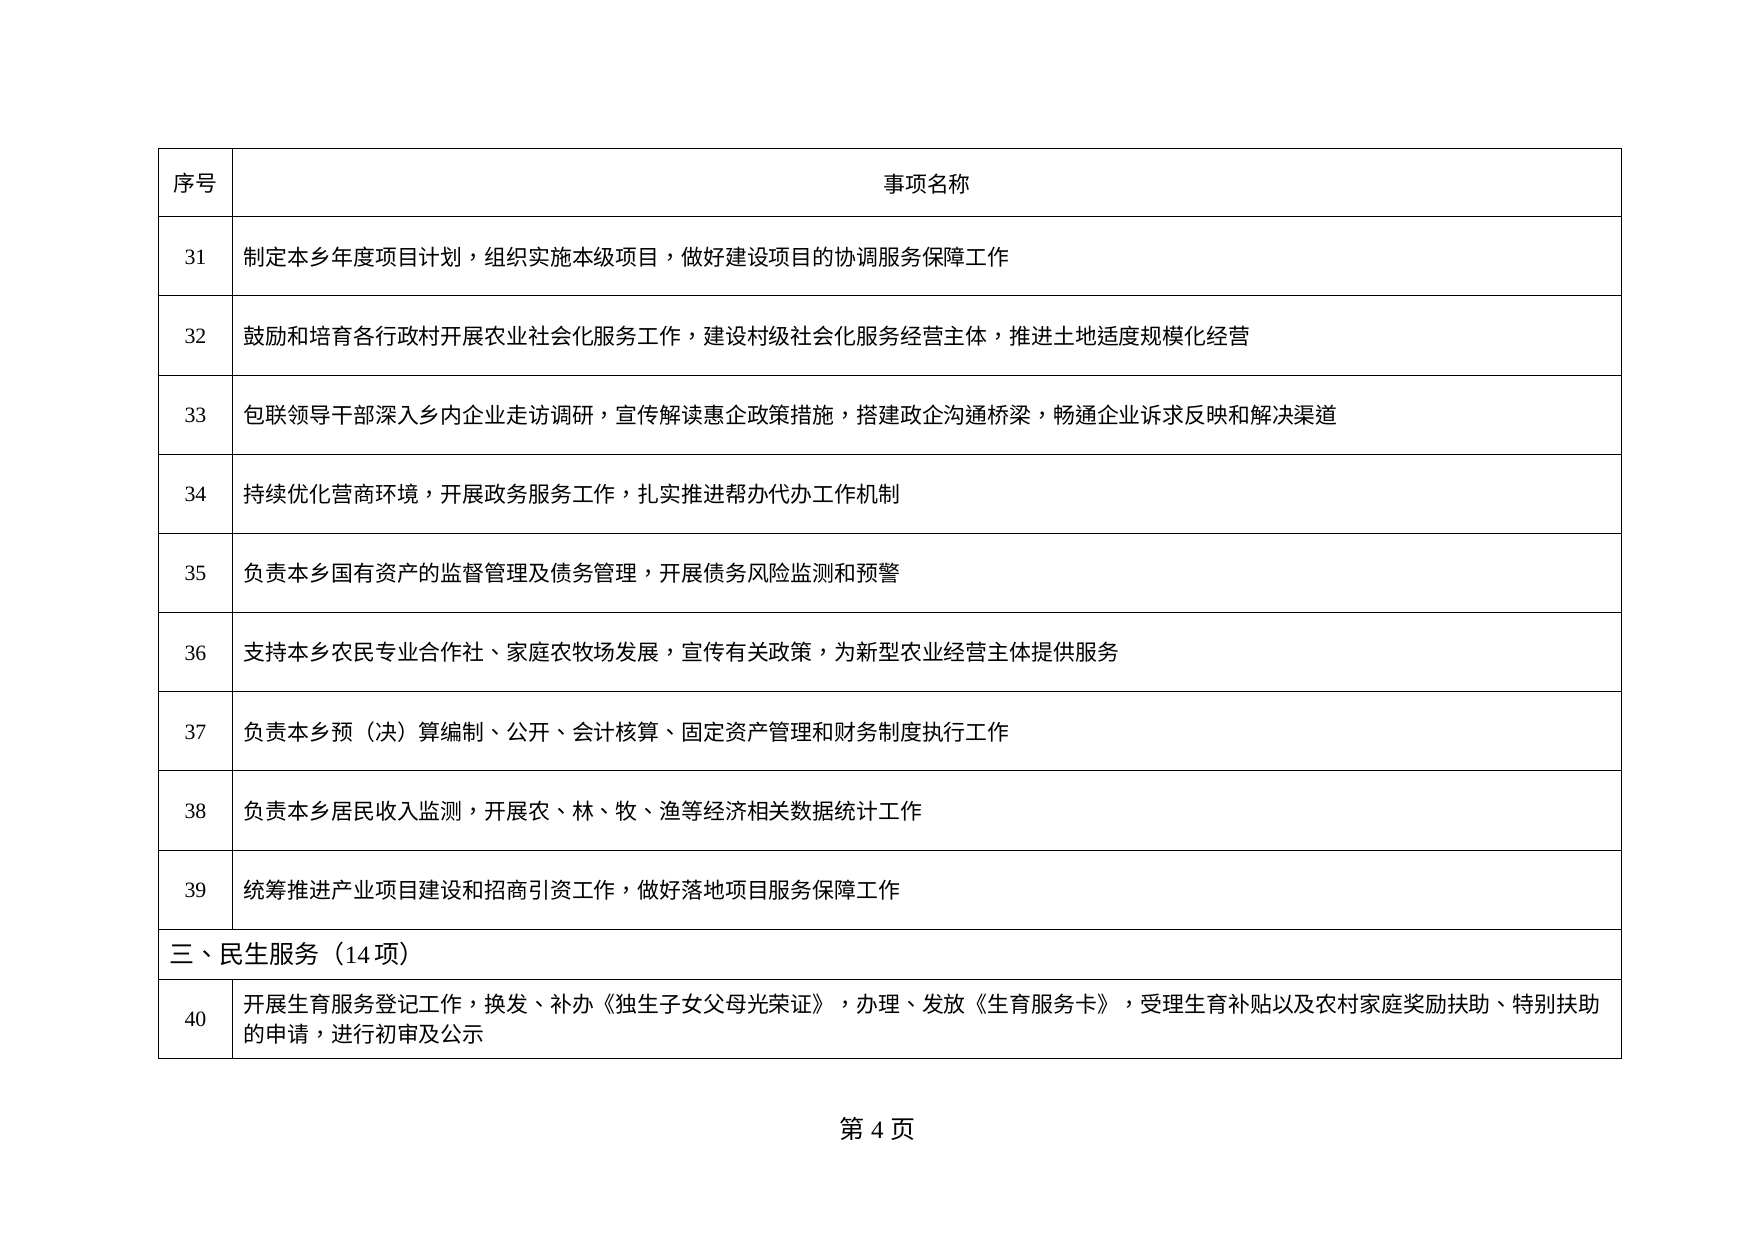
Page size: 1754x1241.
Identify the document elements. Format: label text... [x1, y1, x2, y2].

table_cell 鼓励和培育各行政村开展农业社会化服务工作，建设村级社会化服务经营主体，推进土地适度规模化经营 [233, 296, 1621, 374]
table_header 事项名称 [233, 149, 1621, 216]
table_cell 32 [159, 296, 232, 374]
table_cell 36 [159, 613, 232, 691]
table_cell 制定本乡年度项目计划，组织实施本级项目，做好建设项目的协调服务保障工作 [233, 217, 1621, 295]
table_cell 支持本乡农民专业合作社、家庭农牧场发展，宣传有关政策，为新型农业经营主体提供服务 [233, 613, 1621, 691]
table_cell 35 [159, 534, 232, 612]
table_cell 三、民生服务（14项） [159, 930, 1621, 979]
table_header 序号 [159, 149, 232, 216]
table_cell 负责本乡预（决）算编制、公开、会计核算、固定资产管理和财务制度执行工作 [233, 692, 1621, 770]
table_cell 负责本乡居民收入监测，开展农、林、牧、渔等经济相关数据统计工作 [233, 771, 1621, 849]
table_cell 40 [159, 980, 232, 1058]
table_cell 持续优化营商环境，开展政务服务工作，扎实推进帮办代办工作机制 [233, 455, 1621, 533]
table_cell 统筹推进产业项目建设和招商引资工作，做好落地项目服务保障工作 [233, 851, 1621, 929]
table_cell 开展生育服务登记工作，换发、补办《独生子女父母光荣证》，办理、发放《生育服务卡》，受理生育补贴以及农村家庭奖励扶助、特别扶助的申请，进行初审及公示 [233, 980, 1621, 1058]
table_cell 33 [159, 376, 232, 454]
table_cell 34 [159, 455, 232, 533]
table_cell 38 [159, 771, 232, 849]
table_cell 包联领导干部深入乡内企业走访调研，宣传解读惠企政策措施，搭建政企沟通桥梁，畅通企业诉求反映和解决渠道 [233, 376, 1621, 454]
table_cell 39 [159, 851, 232, 929]
table_cell 31 [159, 217, 232, 295]
table_cell 37 [159, 692, 232, 770]
table_cell 负责本乡国有资产的监督管理及债务管理，开展债务风险监测和预警 [233, 534, 1621, 612]
